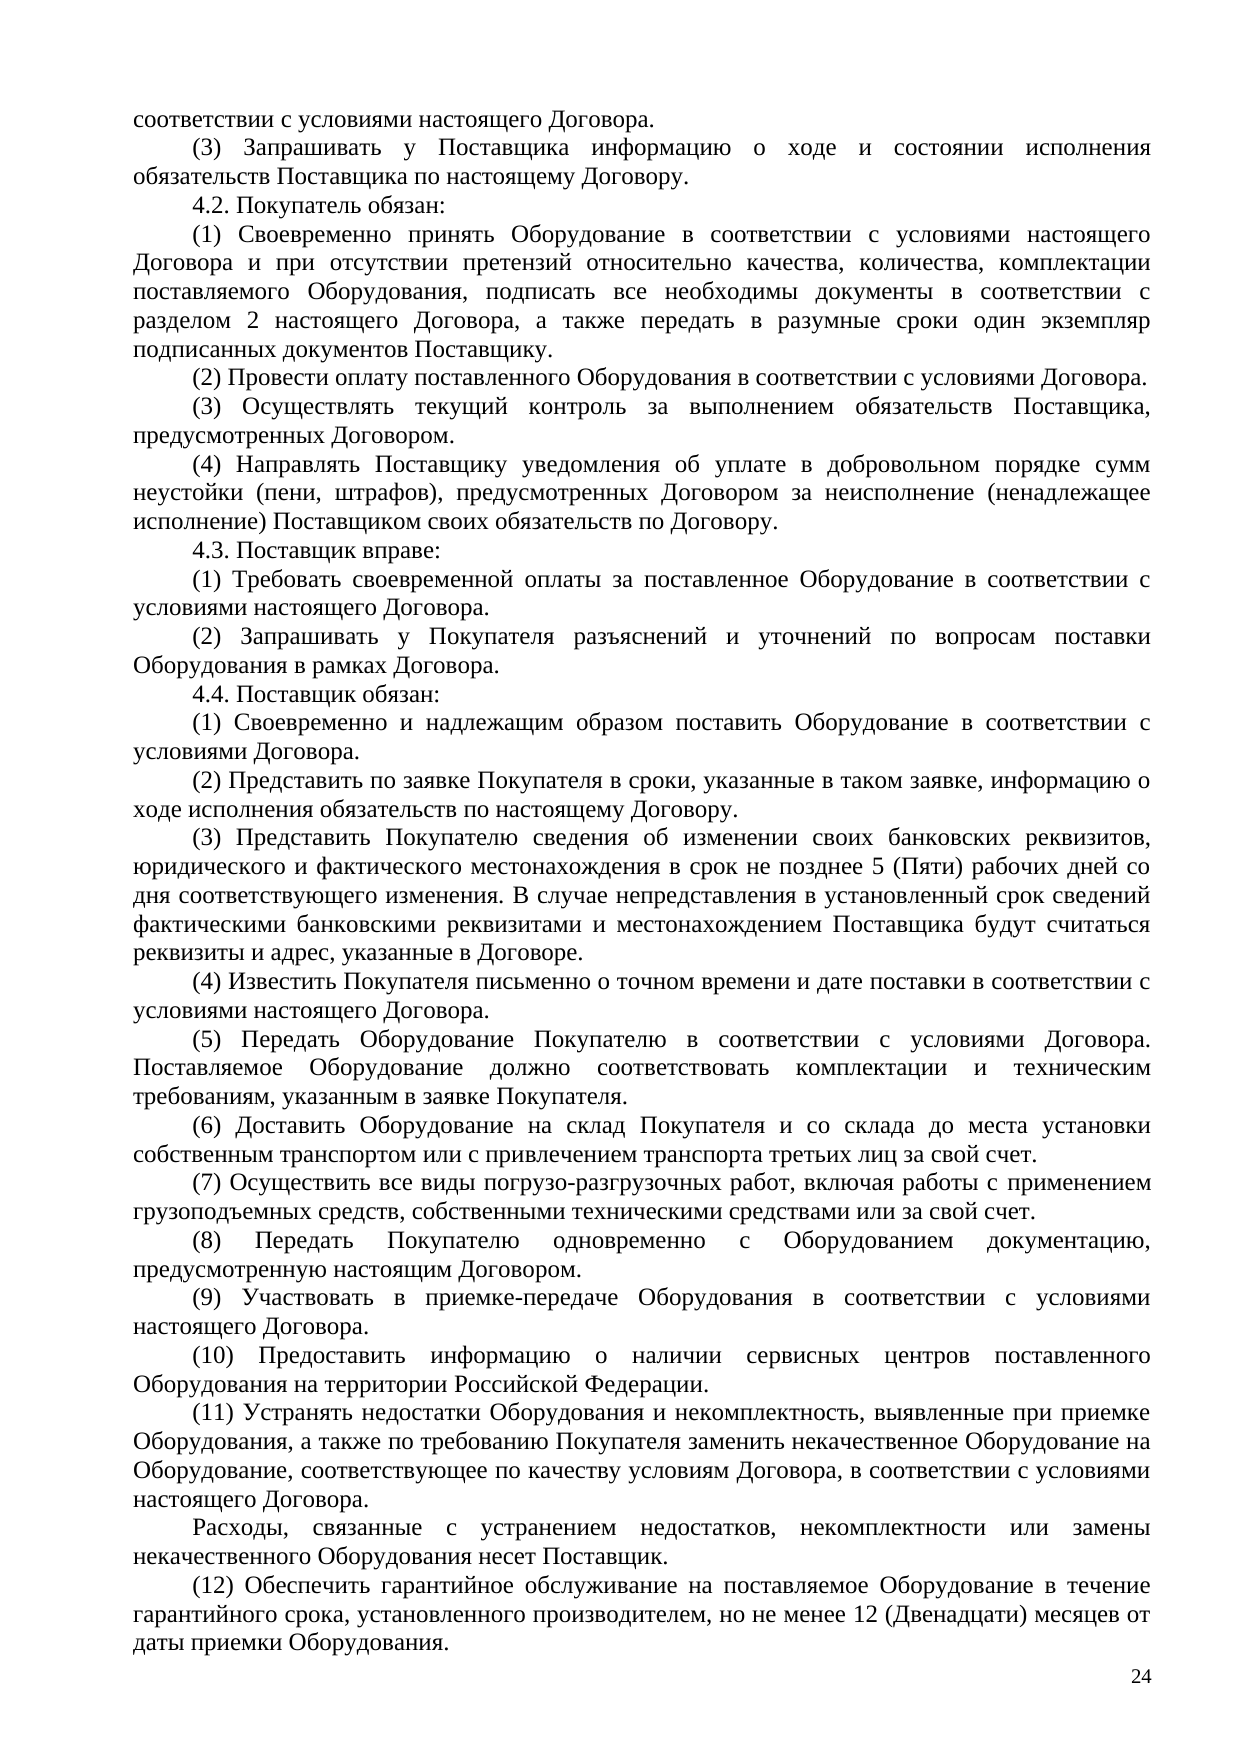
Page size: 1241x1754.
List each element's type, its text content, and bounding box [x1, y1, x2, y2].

text (11) Устранять недостатки Оборудования и некомплектность, выявленные при приемке Оборудования, а также по требованию Покупателя заменить некачественное Оборудование на Оборудование, соответствующее по качеству условиям Договора, в соответствии с условиями настоящего Договора. [133, 1397, 1152, 1512]
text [133, 104, 1152, 132]
text (2) Запрашивать у Покупателя разъяснений и уточнений по вопросам поставки Оборудования в рамках Договора. [133, 621, 1152, 679]
text (4) Направлять Поставщику уведомления об уплате в добровольном порядке сумм неустойки (пени, штрафов), предусмотренных Договором за неисполнение (ненадлежащее исполнение) Поставщиком своих обязательств по Договору. [133, 449, 1152, 535]
text (9) Участвовать в приемке-передаче Оборудования в соответствии с условиями настоящего Договора. [133, 1282, 1152, 1340]
text (3) Запрашивать у Поставщика информацию о ходе и состоянии исполнения обязательств Поставщика по настоящему Договору. [133, 132, 1152, 190]
text (1) Своевременно принять Оборудование в соответствии с условиями настоящего Договора и при отсутствии претензий относительно качества, количества, комплектации поставляемого Оборудования, подписать все необходимы документы в соответствии с разделом 2 настоящего Договора, а также передать в разумные сроки один экземпляр подписанных документов Поставщику. [133, 219, 1152, 362]
text 4.2. Покупатель обязан: [133, 190, 1152, 219]
text (8) Передать Покупателю одновременно с Оборудованием документацию, предусмотренную настоящим Договором. [133, 1225, 1152, 1282]
text (1) Требовать своевременной оплаты за поставленное Оборудование в соответствии с условиями настоящего Договора. [133, 564, 1152, 621]
text 4.4. Поставщик обязан: [133, 679, 1152, 707]
text (3) Осуществлять текущий контроль за выполнением обязательств Поставщика, предусмотренных Договором. [133, 391, 1152, 449]
text (2) Представить по заявке Покупателя в сроки, указанные в таком заявке, информацию о ходе исполнения обязательств по настоящему Договору. [133, 765, 1152, 822]
text 4.3. Поставщик вправе: [133, 535, 1152, 564]
text (3) Представить Покупателю сведения об изменении своих банковских реквизитов, юридического и фактического местонахождения в срок не позднее 5 (Пяти) рабочих дней со дня соответствующего изменения. В случае непредставления в установленный срок сведений фактическими банковскими реквизитами и местонахождением Поставщика будут считаться реквизиты и адрес, указанные в Договоре. [133, 822, 1152, 966]
text (7) Осуществить все виды погрузо-разгрузочных работ, включая работы с применением грузоподъемных средств, собственными техническими средствами или за свой счет. [133, 1167, 1152, 1225]
text (4) Известить Покупателя письменно о точном времени и дате поставки в соответствии с условиями настоящего Договора. [133, 966, 1152, 1024]
text (5) Передать Оборудование Покупателю в соответствии с условиями Договора. Поставляемое Оборудование должно соответствовать комплектации и техническим требованиям, указанным в заявке Покупателя. [133, 1024, 1152, 1110]
text (6) Доставить Оборудование на склад Покупателя и со склада до места установки собственным транспортом или с привлечением транспорта третьих лиц за свой счет. [133, 1110, 1152, 1167]
text (2) Провести оплату поставленного Оборудования в соответствии с условиями Договора. [133, 362, 1152, 391]
text Расходы, связанные с устранением недостатков, некомплектности или замены некачественного Оборудования несет Поставщик. [133, 1512, 1152, 1570]
text (12) Обеспечить гарантийное обслуживание на поставляемое Оборудование в течение гарантийного срока, установленного производителем, но не менее 12 (Двенадцати) месяцев от даты приемки Оборудования. [133, 1570, 1152, 1656]
text (10) Предоставить информацию о наличии сервисных центров поставленного Оборудования на территории Российской Федерации. [133, 1340, 1152, 1397]
text (1) Своевременно и надлежащим образом поставить Оборудование в соответствии с условиями Договора. [133, 707, 1152, 765]
